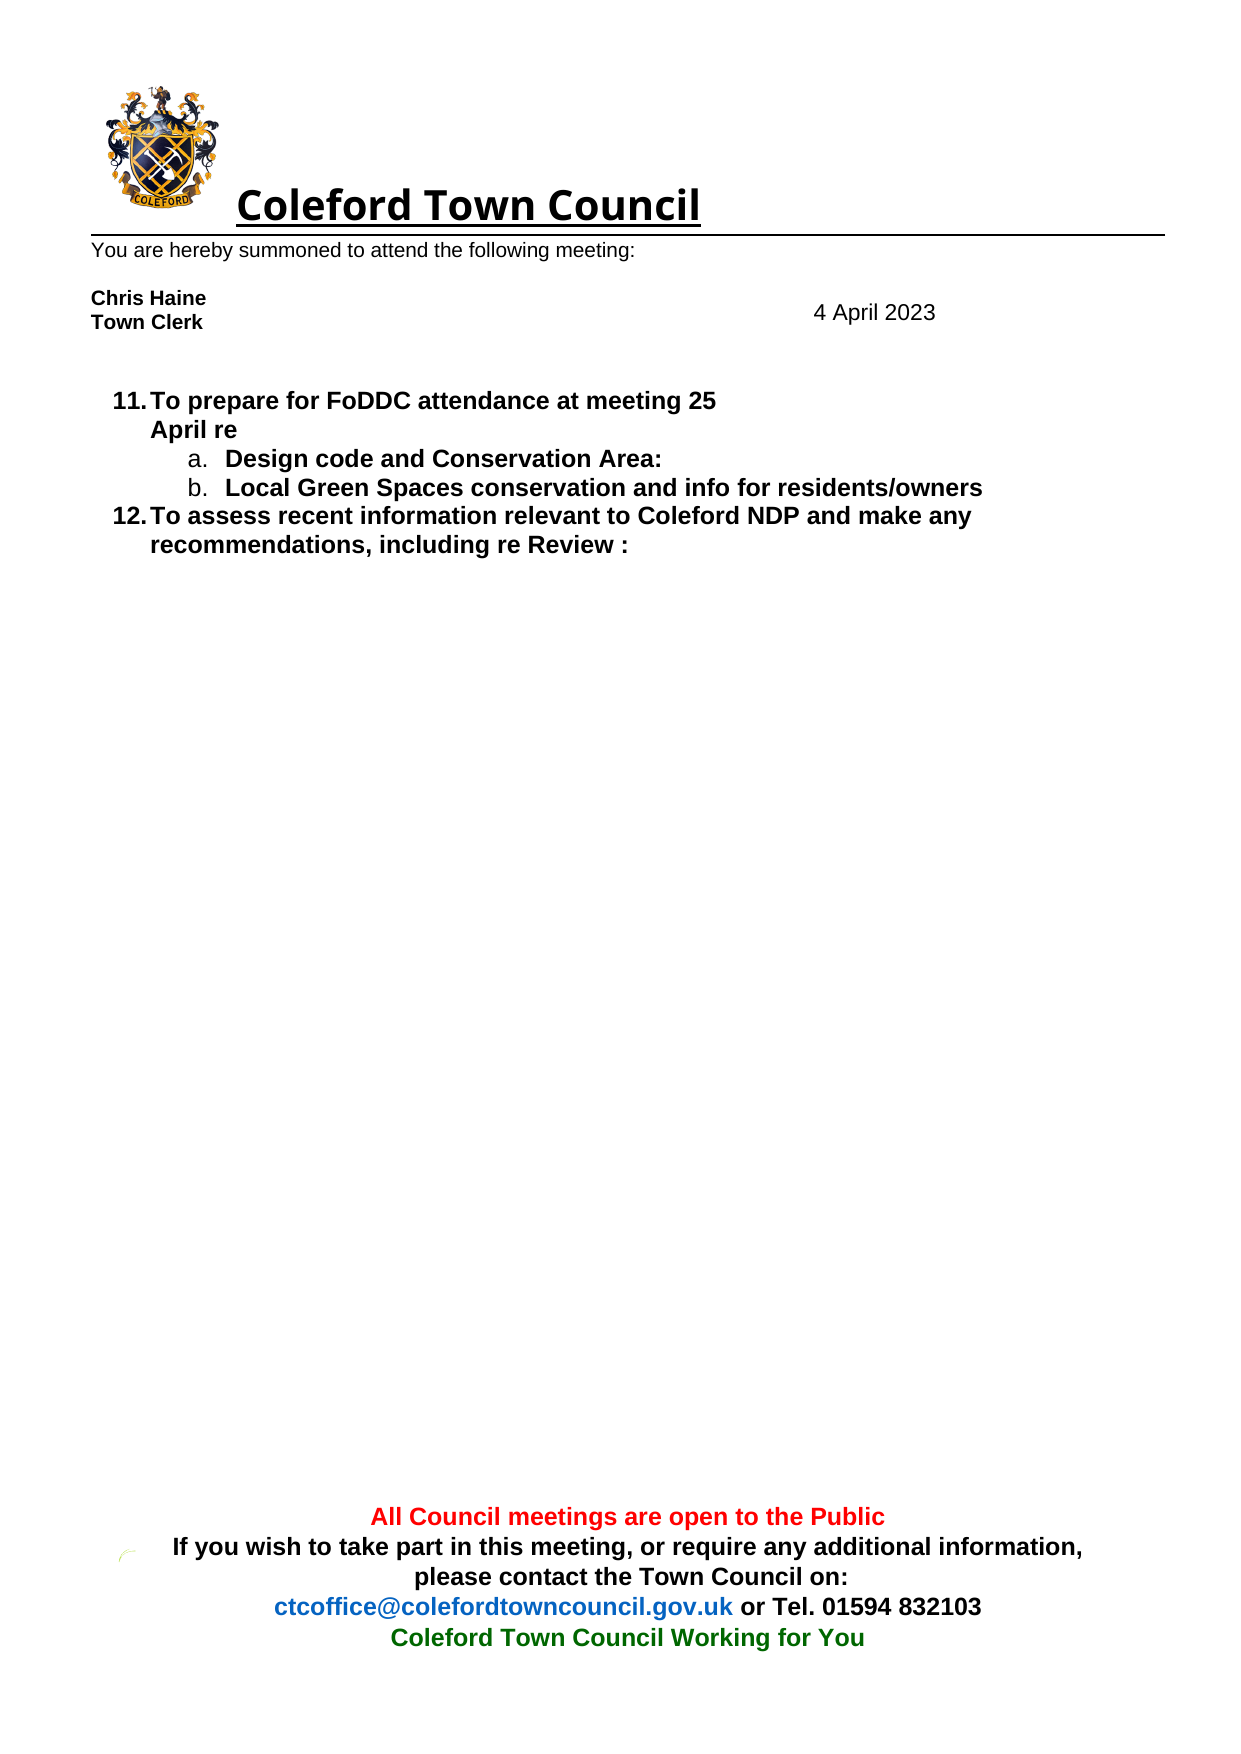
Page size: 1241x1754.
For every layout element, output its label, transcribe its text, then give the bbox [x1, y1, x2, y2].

list Local Green Spaces conservation and info for residents/owners [187, 473, 1165, 501]
list To prepare for FoDDC attendance at meeting 25 April re [112, 386, 1165, 444]
list Design code and Conservation Area: [187, 444, 1165, 473]
picture [90, 75, 236, 221]
list To assess recent information relevant to Coleford NDP and make any recommendations, including re Review : [112, 501, 1165, 559]
